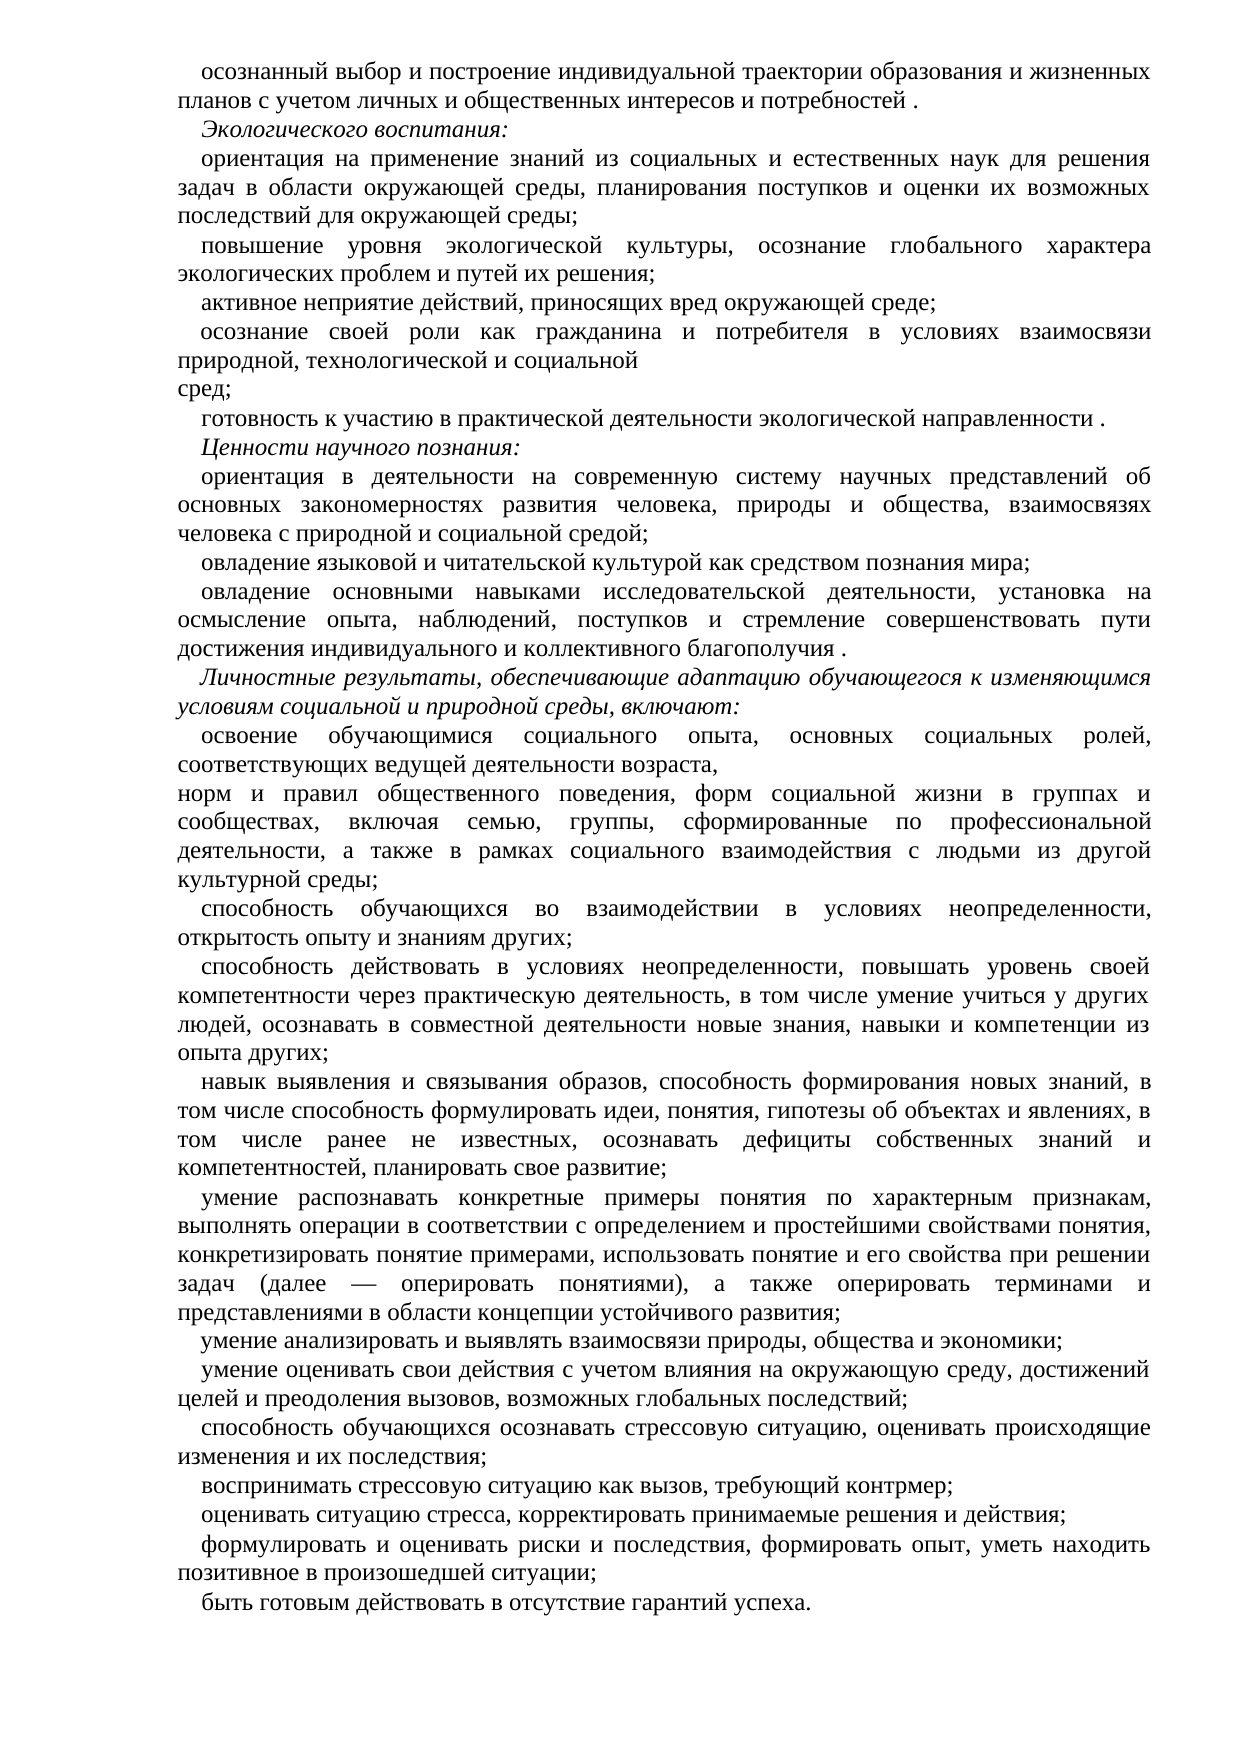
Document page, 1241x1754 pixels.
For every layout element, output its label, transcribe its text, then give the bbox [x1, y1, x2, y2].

text умение распознавать конкретные примеры понятия по характерным признакам, выполнять операции в соответствии с определением и простейшими свойствами понятия, конкретизировать понятие примерами, использовать понятие и его свойства при решении задач (далее — оперировать понятиями), а также оперировать терминами и представлениями в области концепции устойчивого развития; [177, 1182, 1152, 1325]
text Экологического воспитания: [201, 114, 1152, 142]
text Ценности научного познания: [201, 432, 1152, 461]
text Личностные результаты, обеспечивающие адаптацию обучающегося к изменяющимся условиям социальной и природной среды, включают: [177, 662, 1152, 719]
text умение оценивать свои действия с учетом влияния на окружающую среду, достижений целей и преодоления вызовов, возможных глобальных последствий; [177, 1354, 1150, 1412]
text повышение уровня экологической культуры, осознание глобального характера экологических проблем и путей их решения; [177, 230, 1152, 287]
text быть готовым действовать в отсутствие гарантий успеха. [201, 1587, 1152, 1616]
text оценивать ситуацию стресса, корректировать принимаемые решения и действия; [177, 1499, 1152, 1528]
text способность обучающихся осознавать стрессовую ситуацию, оценивать происходящие изменения и их последствия; [177, 1412, 1152, 1470]
text навык выявления и связывания образов, способность формирования новых знаний, в том числе способность формулировать идеи, понятия, гипотезы об объектах и явлениях, в том числе ранее не известных, осознавать дефициты собственных знаний и компетентностей, планировать свое развитие; [177, 1066, 1152, 1181]
text ориентация на применение знаний из социальных и естественных наук для решения задач в области окружающей среды, планирования поступков и оценки их возможных последствий для окружающей среды; [177, 143, 1150, 229]
text овладение основными навыками исследовательской деятельности, установка на осмысление опыта, наблюдений, поступков и стремление совершенствовать пути достижения индивидуального и коллективного благополучия . [177, 576, 1152, 662]
text формулировать и оценивать риски и последствия, формировать опыт, уметь находить позитивное в произошедшей ситуации; [177, 1529, 1152, 1586]
text ориентация в деятельности на современную систему научных представлений об основных закономерностях развития человека, природы и общества, взаимосвязях человека с природной и социальной средой; [177, 461, 1152, 547]
text умение анализировать и выявлять взаимосвязи природы, общества и экономики; [177, 1325, 1152, 1354]
text осознанный выбор и построение индивидуальной траектории образования и жизненных планов с учетом личных и общественных интересов и потребностей . [177, 56, 1152, 114]
text осознание своей роли как гражданина и потребителя в условиях взаимосвязи природной, технологической и социальной [177, 316, 1152, 373]
text овладение языковой и читательской культурой как средством познания мира; [177, 547, 1152, 576]
text способность действовать в условиях неопределенности, повышать уровень своей компетентности через практическую деятельность, в том числе умение учиться у других людей, осознавать в совместной деятельности новые знания, навыки и компетенции из опыта других; [177, 951, 1150, 1066]
text воспринимать стрессовую ситуацию как вызов, требующий контрмер; [177, 1470, 1152, 1499]
text способность обучающихся во взаимодействии в условиях неопределенности, открытость опыту и знаниям других; [177, 893, 1152, 951]
text освоение обучающимися социального опыта, основных социальных ролей, соответствующих ведущей деятельности возраста, [177, 720, 1152, 778]
text активное неприятие действий, приносящих вред окружающей среде; [177, 287, 1152, 316]
text готовность к участию в практической деятельности экологической направленности . [177, 403, 1150, 432]
text сред; [177, 373, 1152, 402]
text норм и правил общественного поведения, форм социальной жизни в группах и сообществах, включая семью, группы, сформированные по профессиональной деятельности, а также в рамках социального взаимодействия с людьми из другой культурной среды; [177, 778, 1152, 893]
